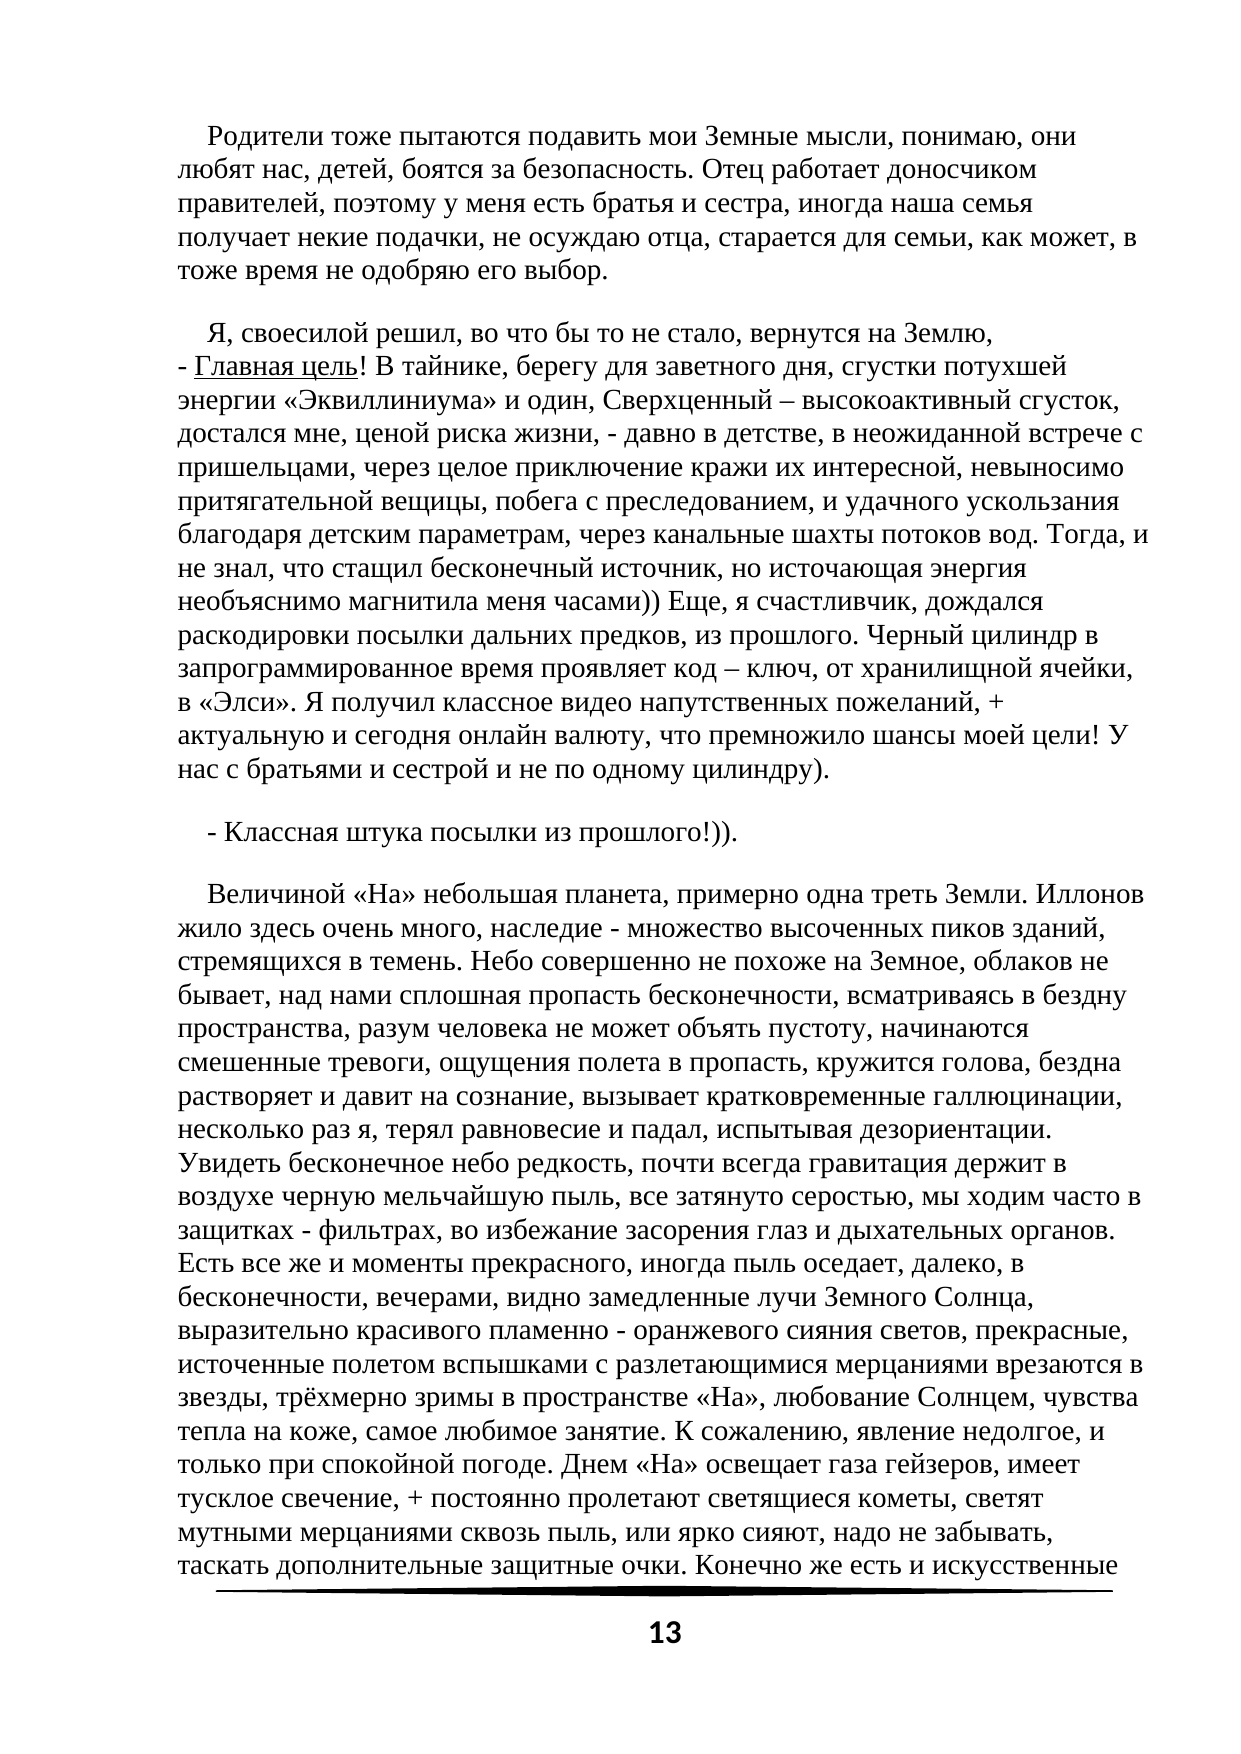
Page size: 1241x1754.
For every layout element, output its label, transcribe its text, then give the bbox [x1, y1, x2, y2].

text Я, своесилой решил, во что бы то не стало, вернутся на Землю, - Главная цель! В тайнике, берегу для заветного дня, сгустки потухшей энергии «Эквиллиниума» и один, Сверхценный – высокоактивный сгусток, достался мне, ценой риска жизни, - давно в детстве, в неожиданной встрече с пришельцами, через целое приключение кражи их интересной, невыносимо притягательной вещицы, побега с преследованием, и удачного ускользания благодаря детским параметрам, через канальные шахты потоков вод. Тогда, и не знал, что стащил бесконечный источник, но источающая энергия необъяснимо магнитила меня часами)) Еще, я счастливчик, дождался раскодировки посылки дальних предков, из прошлого. Черный цилиндр в запрограммированное время проявляет код – ключ, от хранилищной ячейки, в «Элси». Я получил классное видео напутственных пожеланий, + актуальную и сегодня онлайн валюту, что премножило шансы моей цели! У нас с братьями и сестрой и не по одному цилиндру). [177, 315, 1152, 784]
text - Классная штука посылки из прошлого!)). [177, 814, 1152, 847]
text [177, 876, 1152, 1581]
text Родители тоже пытаются подавить мои Земные мысли, понимаю, они любят нас, детей, боятся за безопасность. Отец работает доносчиком правителей, поэтому у меня есть братья и сестра, иногда наша семья получает некие подачки, не осуждаю отца, старается для семьи, как может, в тоже время не одобряю его выбор. [177, 118, 1152, 286]
